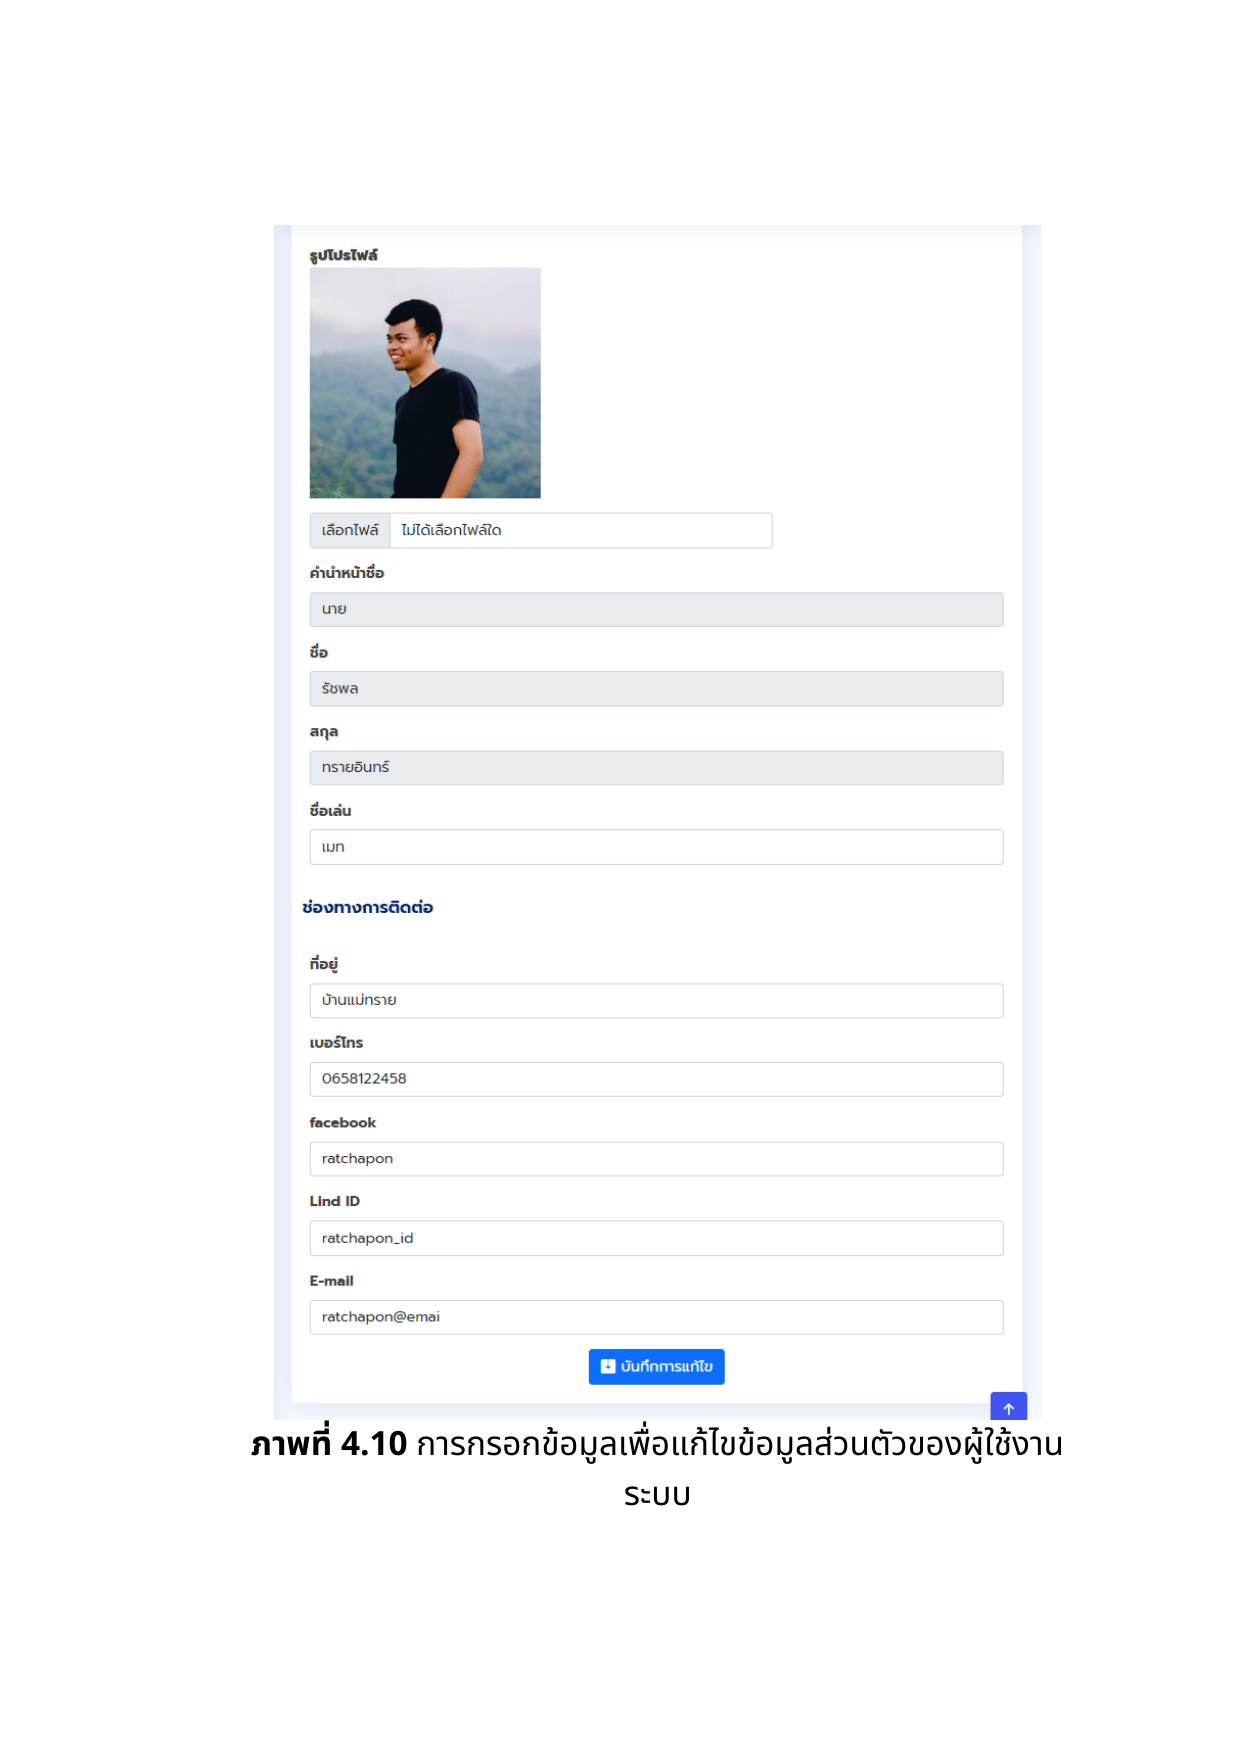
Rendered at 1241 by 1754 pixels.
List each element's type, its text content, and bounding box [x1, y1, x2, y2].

picture [273, 225, 1042, 1420]
text ภาพที่ 4.10 การกรอกข้อมูลเพื่อแก้ไขข้อมูลส่วนตัวของผู้ใช้งานระบบ [225, 1420, 1090, 1521]
